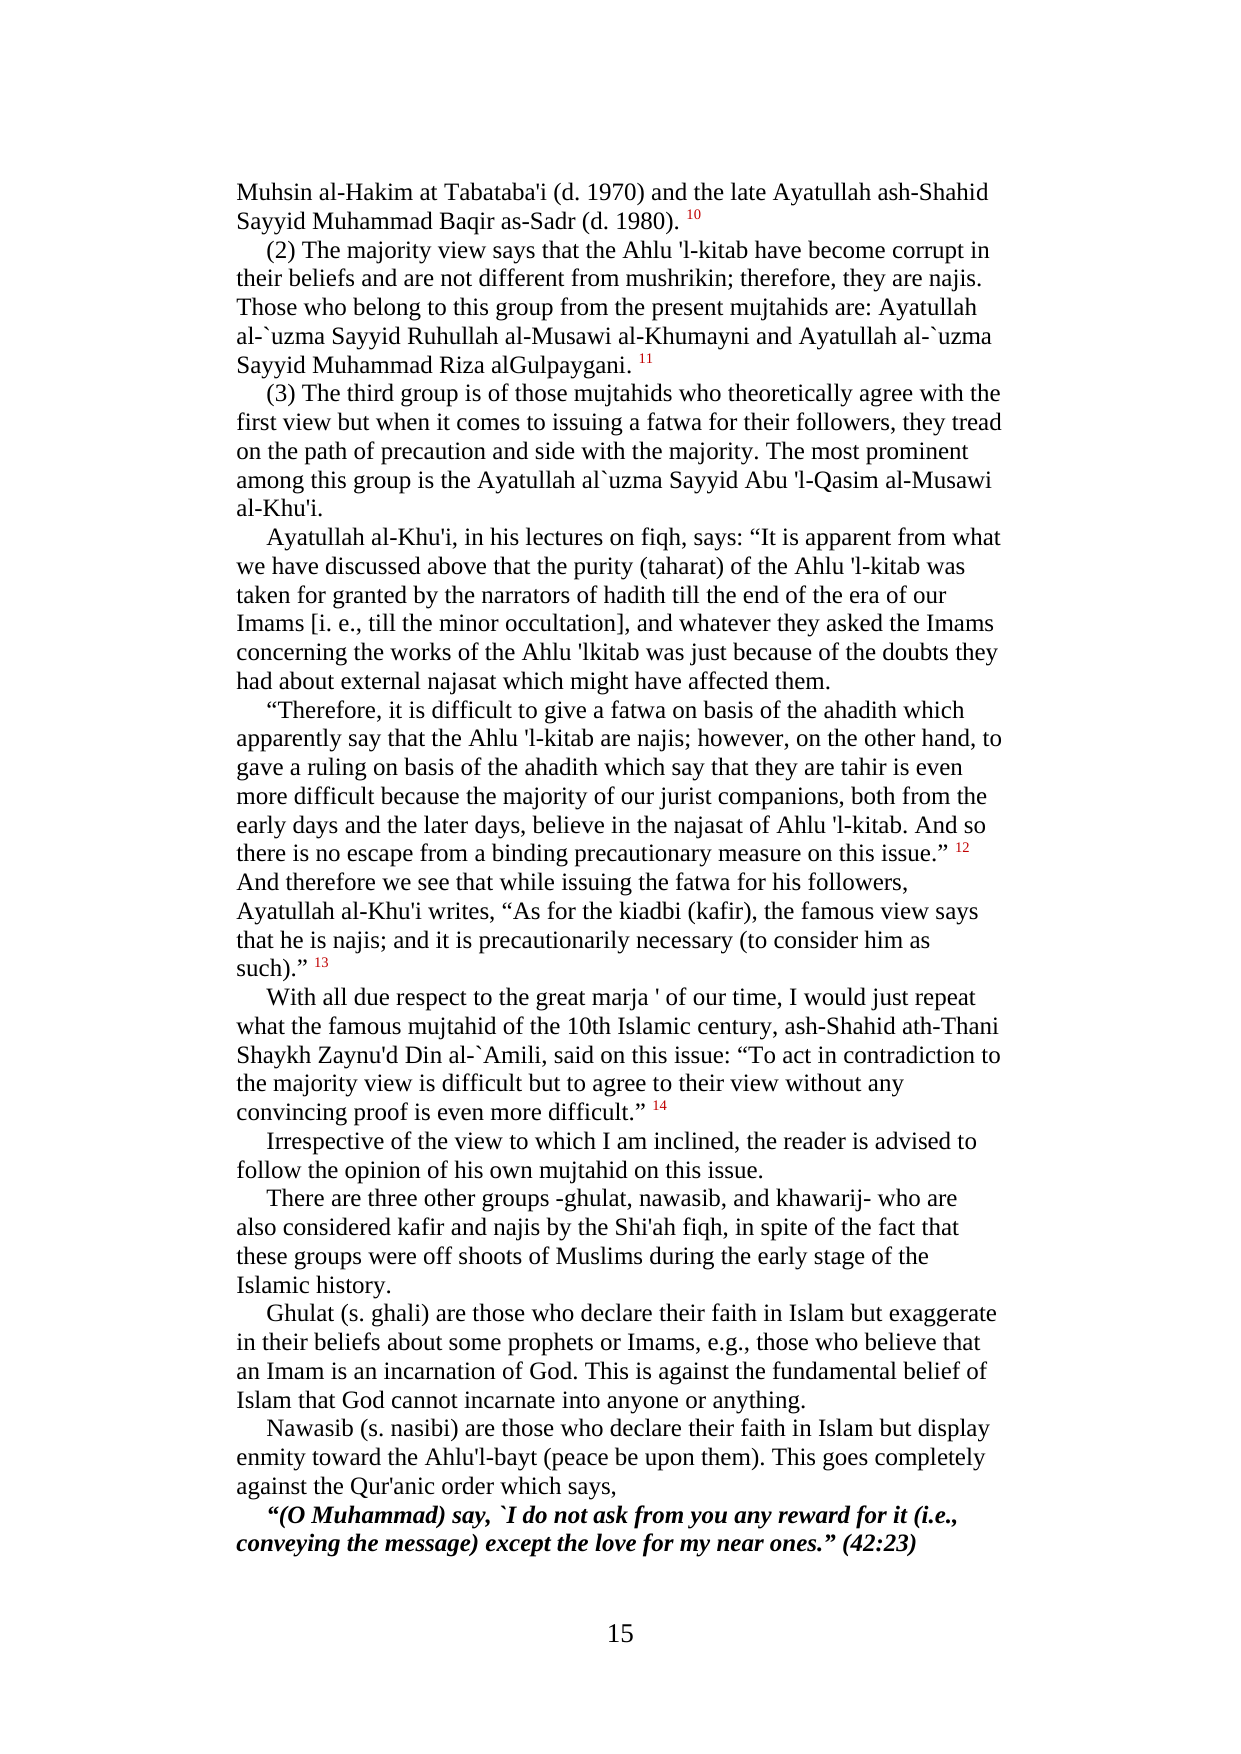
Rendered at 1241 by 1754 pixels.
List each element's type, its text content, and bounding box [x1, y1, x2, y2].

text Ghulat (s. ghali) are those who declare their faith in Islam but exaggerate in their beliefs about some prophets or Imams, e.g., those who believe that an Imam is an incarnation of God. This is against the fundamental belief of Islam that God cannot incarnate into anyone or any­thing. [236, 1298, 1004, 1413]
text “Therefore, it is difficult to give a fatwa on basis of the ahadith which apparently say that the Ahlu 'l-kitab are najis; however, on the other hand, to gave a ruling on basis of the ahadith which say that they are tahir is even more difficult because the majority of our jurist companions, both from the early days and the later days, believe in the najasat of Ahlu 'l-kitab. And so there is no escape from a binding precautionary measure on this issue.” 12 And there­fore we see that while issuing the fatwa for his followers, Ayatullah al-Khu'i writes, “As for the kiadbi (kafir), the famous view says that he is najis; and it is precautionarily necessary (to consider him as such).” 13 [236, 695, 1004, 982]
text Nawasib (s. nasibi) are those who declare their faith in Islam but display enmity toward the Ahlu'l-bayt (peace be upon them). This goes completely against the Qur'anic order which says, [236, 1413, 1004, 1500]
text (2) The majority view says that the Ahlu 'l-kitab have become corrupt in their beliefs and are not different from mushrikin; therefore, they are najis. Those who belong to this group from the present mujtahids are: Ayatullah al-`uzma Sayyid Ruhullah al-Musawi al-Khumayni and Ayatullah al-`uzma Sayyid Muhammad Riza al­Gulpaygani. 11 [236, 235, 1004, 378]
text (3) The third group is of those mujtahids who theoretically agree with the first view but when it comes to issuing a fatwa for their followers, they tread on the path of precaution and side with the majority. The most prominent among this group is the Ayatullah al­`uzma Sayyid Abu 'l-Qasim al-Musawi al-Khu'i. [236, 378, 1004, 522]
text “(O Muhammad) say, `I do not ask from you any reward for it (i.e., conveying the message) except the love for my near ones.” (42:23) [236, 1500, 1004, 1557]
text With all due respect to the great marja ' of our time, I would just repeat what the famous mujtahid of the 10th Islamic century, ash-Shahid ath-Thani Shaykh Zaynu'd ­Din al-`Amili, said on this issue: “To act in contradiction to the majority view is difficult but to agree to their view without any convincing proof is even more difficult.” 14 [236, 982, 1004, 1126]
text There are three other groups -ghulat, nawasib, and khawarij- who are also considered kafir and najis by the Shi'ah fiqh, in spite of the fact that these groups were off shoots of Muslims during the early stage of the Islamic history. [236, 1183, 1004, 1298]
text Ayatullah al-Khu'i, in his lectures on fiqh, says: “It is apparent from what we have discussed above that the purity (taharat) of the Ahlu 'l-kitab was taken for granted by the narrators of hadith till the end of the era of our Imams [i. e., till the minor occultation], and whatever they asked the Imams concerning the works of the Ahlu 'l­kitab was just because of the doubts they had about external najasat which might have affected them. [236, 522, 1004, 695]
text Irrespective of the view to which I am inclined, the reader is advised to follow the opinion of his own mujtahid on this issue. [236, 1126, 1004, 1183]
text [236, 177, 1004, 235]
